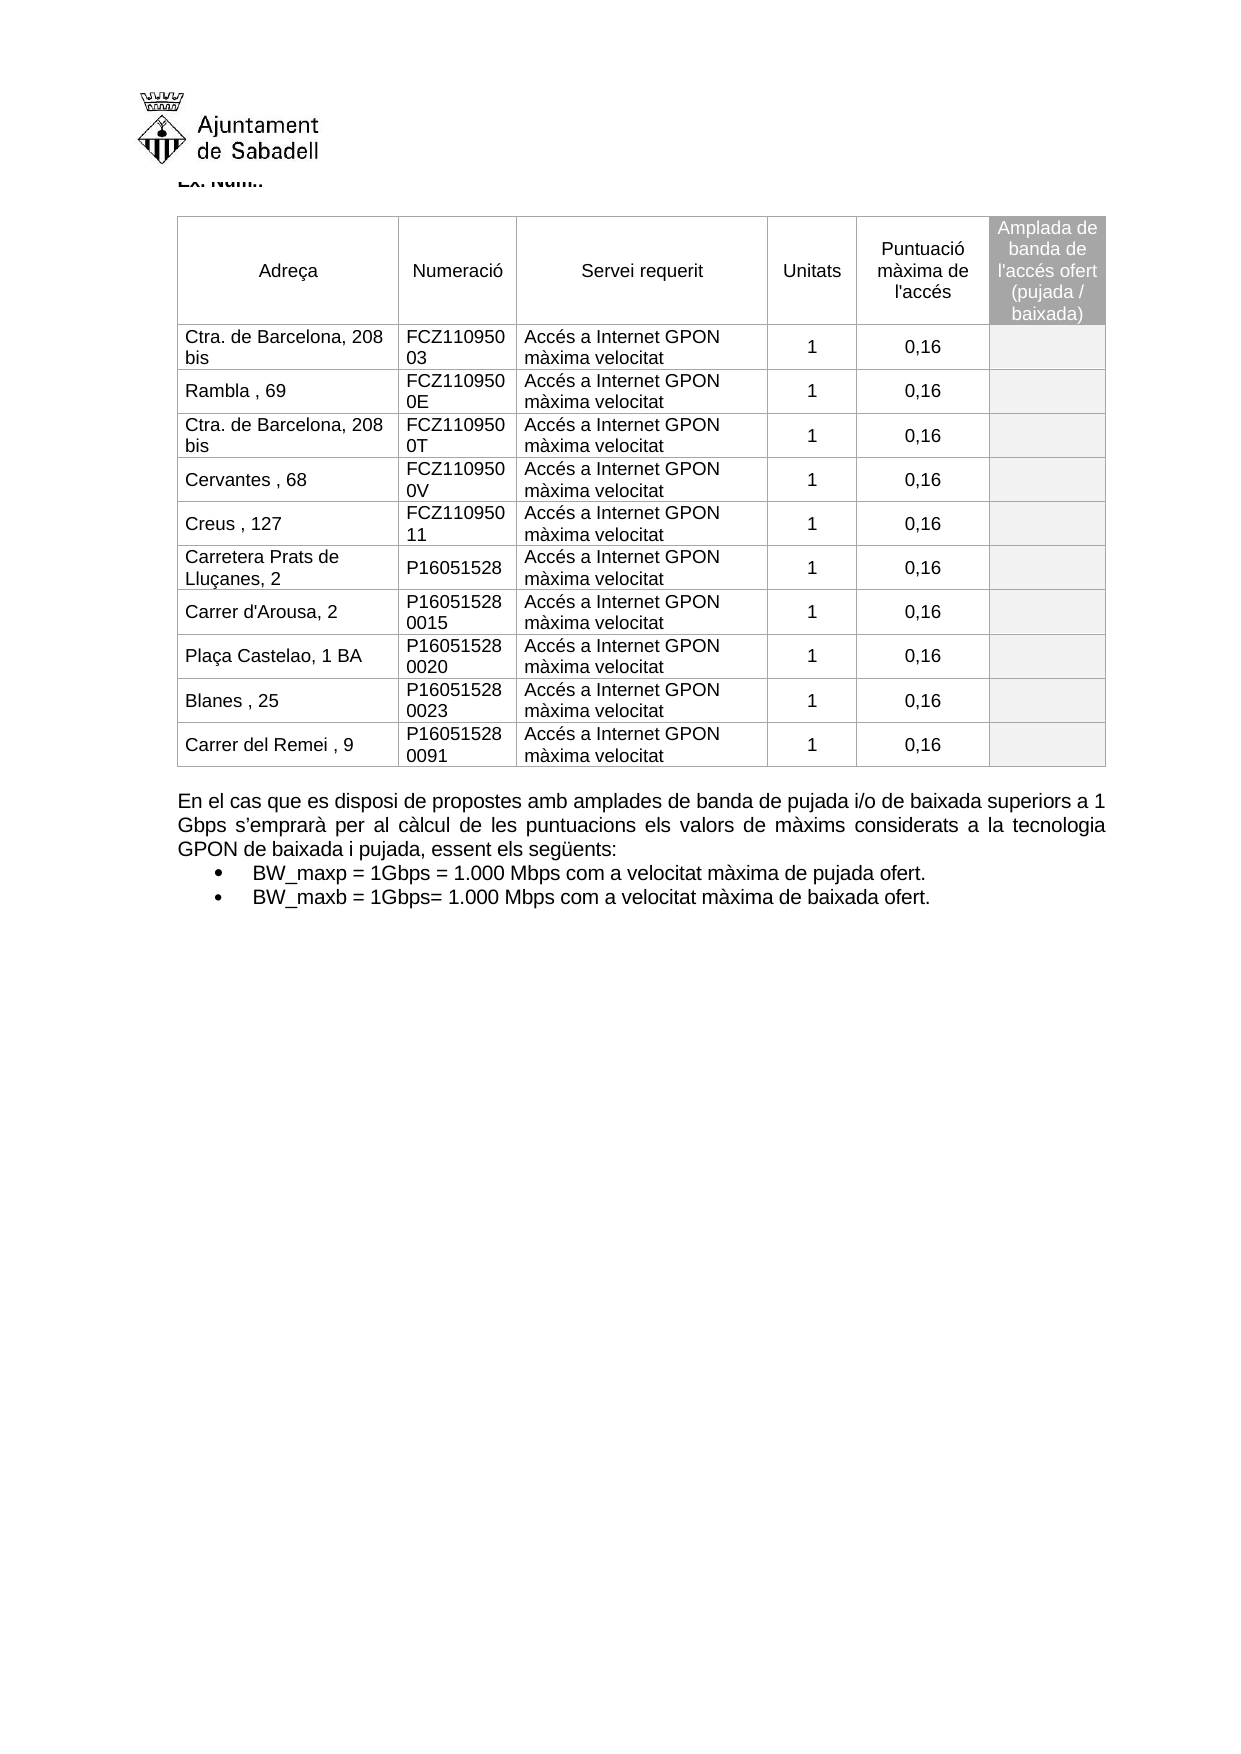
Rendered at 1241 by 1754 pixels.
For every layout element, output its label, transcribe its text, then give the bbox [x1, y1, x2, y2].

table_cell Accés a Internet GPON màxima velocitat [517, 414, 767, 457]
table_cell FCZ1109500E [399, 370, 516, 413]
table_cell 1 [768, 723, 856, 766]
table_cell 1 [768, 325, 856, 368]
table_header Unitats [768, 217, 856, 324]
table_cell Accés a Internet GPON màxima velocitat [517, 723, 767, 766]
table_cell [990, 723, 1105, 766]
table_cell 0,16 [857, 458, 989, 501]
table_header Numeració [399, 217, 516, 324]
table_header Puntuació màxima de l'accés [857, 217, 989, 324]
table_cell Rambla , 69 [178, 370, 398, 413]
table_cell 0,16 [857, 723, 989, 766]
table_header Servei requerit [517, 217, 767, 324]
table_cell 1 [768, 590, 856, 633]
table_cell 1 [768, 458, 856, 501]
list BW_maxb = 1Gbps= 1.000 Mbps com a velocitat màxima de baixada ofert. [215, 884, 1106, 908]
table_cell P160515280091 [399, 723, 516, 766]
text En el cas que es disposi de propostes amb amplades de banda de pujada i/o de baixada superiors a 1 Gbps s’emprarà per al càlcul de les puntuacions els valors de màxims considerats a la tecnologia GPON de baixada i pujada, essent els següents: [177, 789, 1106, 861]
table_cell [990, 590, 1105, 633]
table_cell Carrer del Remei , 9 [178, 723, 398, 766]
table_cell 1 [768, 546, 856, 589]
table_cell [990, 370, 1105, 413]
table_cell Carrer d'Arousa, 2 [178, 590, 398, 633]
table_cell Accés a Internet GPON màxima velocitat [517, 502, 767, 545]
table_cell [990, 458, 1105, 501]
table_cell Ctra. de Barcelona, 208 bis [178, 414, 398, 457]
table_cell [990, 635, 1105, 678]
table_cell 0,16 [857, 635, 989, 678]
table_cell FCZ11095011 [399, 502, 516, 545]
table_cell P160515280023 [399, 679, 516, 722]
picture [121, 74, 334, 182]
table_cell 1 [768, 679, 856, 722]
table_header Amplada de banda de l'accés ofert (pujada / baixada) [990, 217, 1105, 324]
table_cell Creus , 127 [178, 502, 398, 545]
table_cell P160515280020 [399, 635, 516, 678]
table_cell 1 [768, 370, 856, 413]
list BW_maxp = 1Gbps = 1.000 Mbps com a velocitat màxima de pujada ofert. [215, 861, 1106, 884]
table_cell 1 [768, 635, 856, 678]
table_header Adreça [178, 217, 398, 324]
table_cell [990, 325, 1105, 368]
table_cell 0,16 [857, 325, 989, 368]
table_cell 1 [768, 414, 856, 457]
table_cell 0,16 [857, 370, 989, 413]
table_cell [990, 414, 1105, 457]
table_cell Accés a Internet GPON màxima velocitat [517, 635, 767, 678]
table_cell FCZ1109500V [399, 458, 516, 501]
table_cell Accés a Internet GPON màxima velocitat [517, 590, 767, 633]
table_cell Plaça Castelao, 1 BA [178, 635, 398, 678]
table_cell [990, 502, 1105, 545]
table_cell 0,16 [857, 590, 989, 633]
table_cell Accés a Internet GPON màxima velocitat [517, 370, 767, 413]
table_cell P16051528 [399, 546, 516, 589]
table_cell Accés a Internet GPON màxima velocitat [517, 546, 767, 589]
table_cell [990, 546, 1105, 589]
table_cell [990, 679, 1105, 722]
table_cell Blanes , 25 [178, 679, 398, 722]
table_cell Accés a Internet GPON màxima velocitat [517, 679, 767, 722]
table_cell FCZ1109500T [399, 414, 516, 457]
table_cell 0,16 [857, 679, 989, 722]
table_cell Accés a Internet GPON màxima velocitat [517, 458, 767, 501]
table_cell Carretera Prats de Lluçanes, 2 [178, 546, 398, 589]
table_cell P160515280015 [399, 590, 516, 633]
table_cell Ctra. de Barcelona, 208 bis [178, 325, 398, 368]
table_cell FCZ11095003 [399, 325, 516, 368]
table_cell 1 [768, 502, 856, 545]
table_cell Cervantes , 68 [178, 458, 398, 501]
table_cell 0,16 [857, 502, 989, 545]
table_cell 0,16 [857, 414, 989, 457]
table_cell 0,16 [857, 546, 989, 589]
table_cell Accés a Internet GPON màxima velocitat [517, 325, 767, 368]
